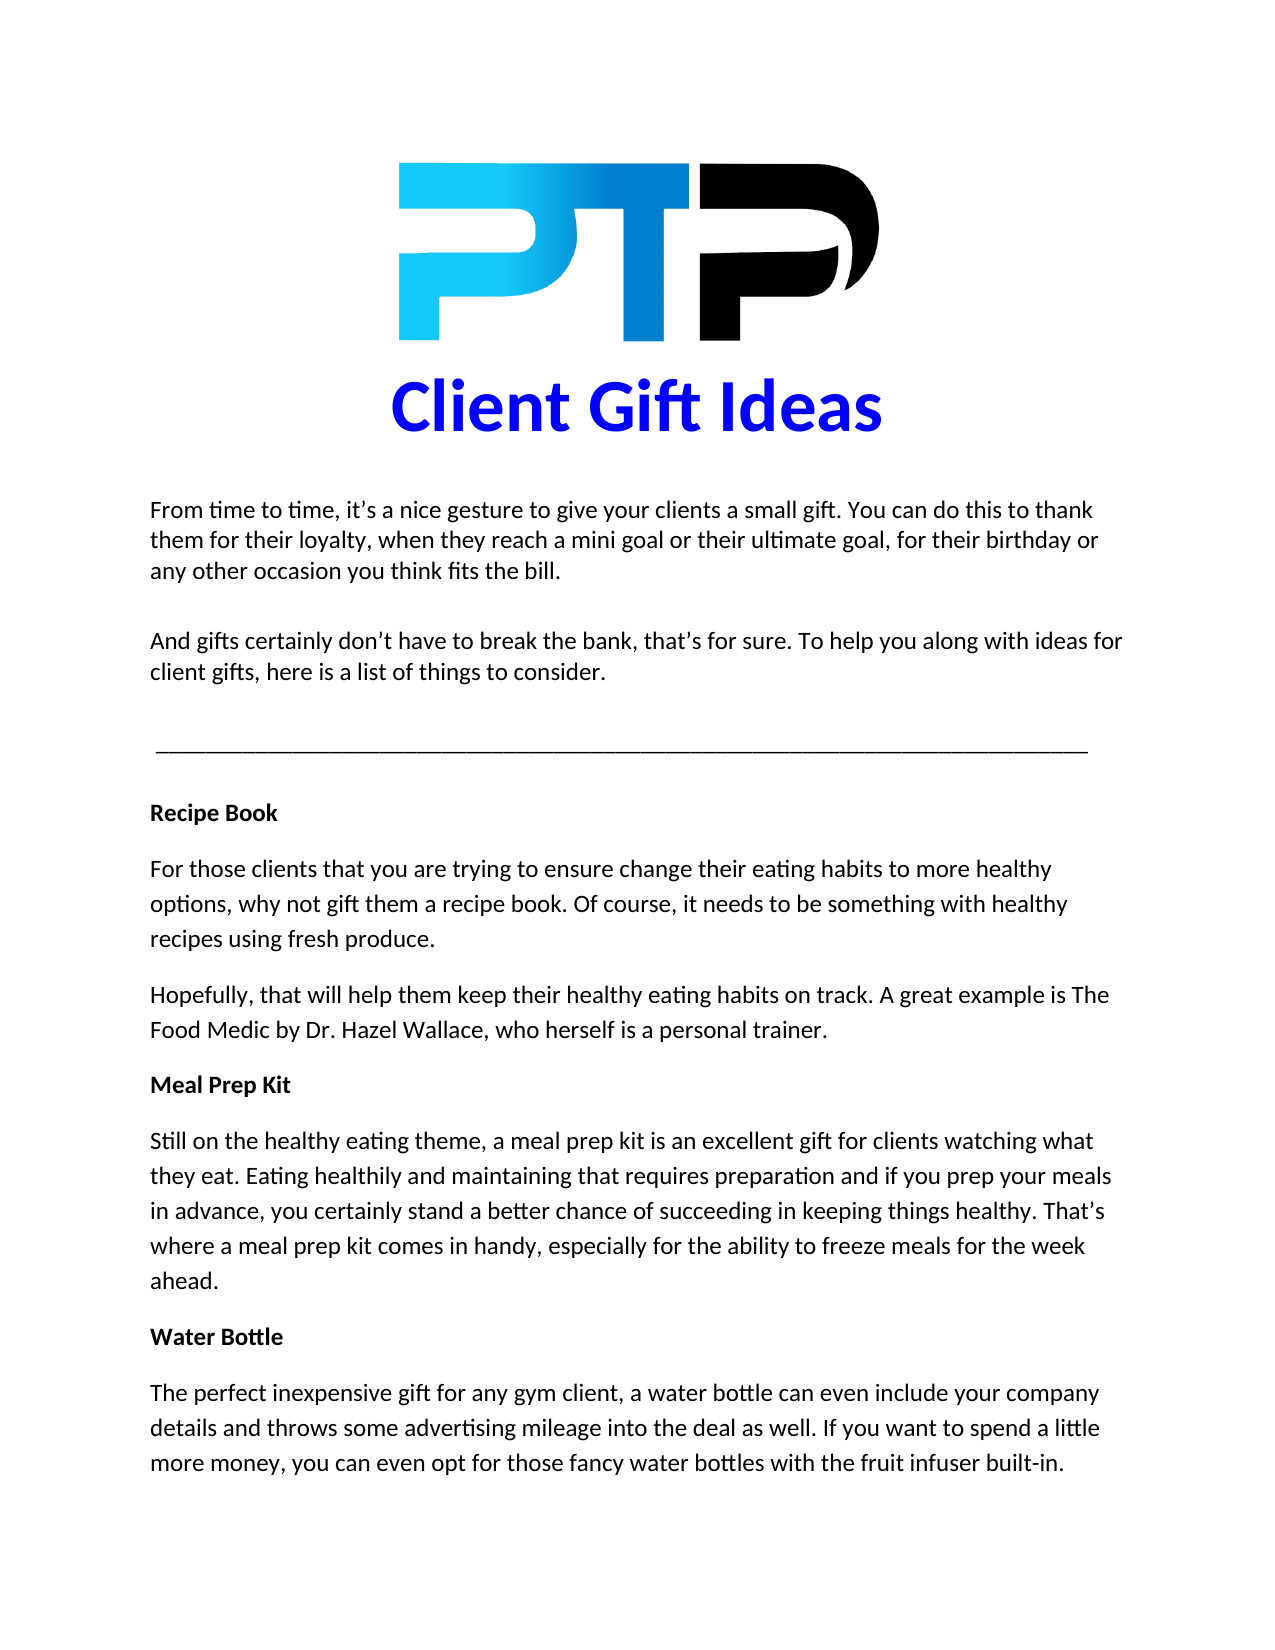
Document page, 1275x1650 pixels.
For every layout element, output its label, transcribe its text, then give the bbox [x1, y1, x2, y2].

text And gifts certainly don’t have to break the bank, that’s for sure. To help you along with ideas for client gifts, here is a list of things to consider. [150, 626, 1125, 687]
text Meal Prep Kit [150, 1069, 1125, 1100]
text Hopefully, that will help them keep their healthy eating habits on track. A great example is The Food Medic by Dr. Hazel Wallace, who herself is a personal trainer. [150, 979, 1125, 1044]
text Still on the healthy eating theme, a meal prep kit is an excellent gift for clients watching what they eat. Eating healthily and maintaining that requires preparation and if you prep your meals in advance, you certainly stand a better chance of succeeding in keeping things healthy. That’s where a meal prep kit comes in handy, especially for the ability to freeze meals for the week ahead. [150, 1125, 1125, 1296]
picture [389, 150, 886, 355]
text For those clients that you are trying to ensure change their eating habits to more healthy options, why not gift them a recipe book. Of course, it needs to be something with healthy recipes using fresh produce. [150, 853, 1125, 953]
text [150, 1377, 1125, 1478]
text From time to time, it’s a nice gesture to give your clients a small gift. You can do this to thank them for their loyalty, when they reach a mini goal or their ultimate goal, for their birthday or any other occasion you think fits the bill. [150, 494, 1125, 586]
text ___________________________________________________________________________ [150, 727, 1125, 757]
text Water Bottle [150, 1321, 1125, 1352]
text Recipe Book [150, 797, 1125, 828]
text Client Gift Ideas [150, 358, 1125, 450]
